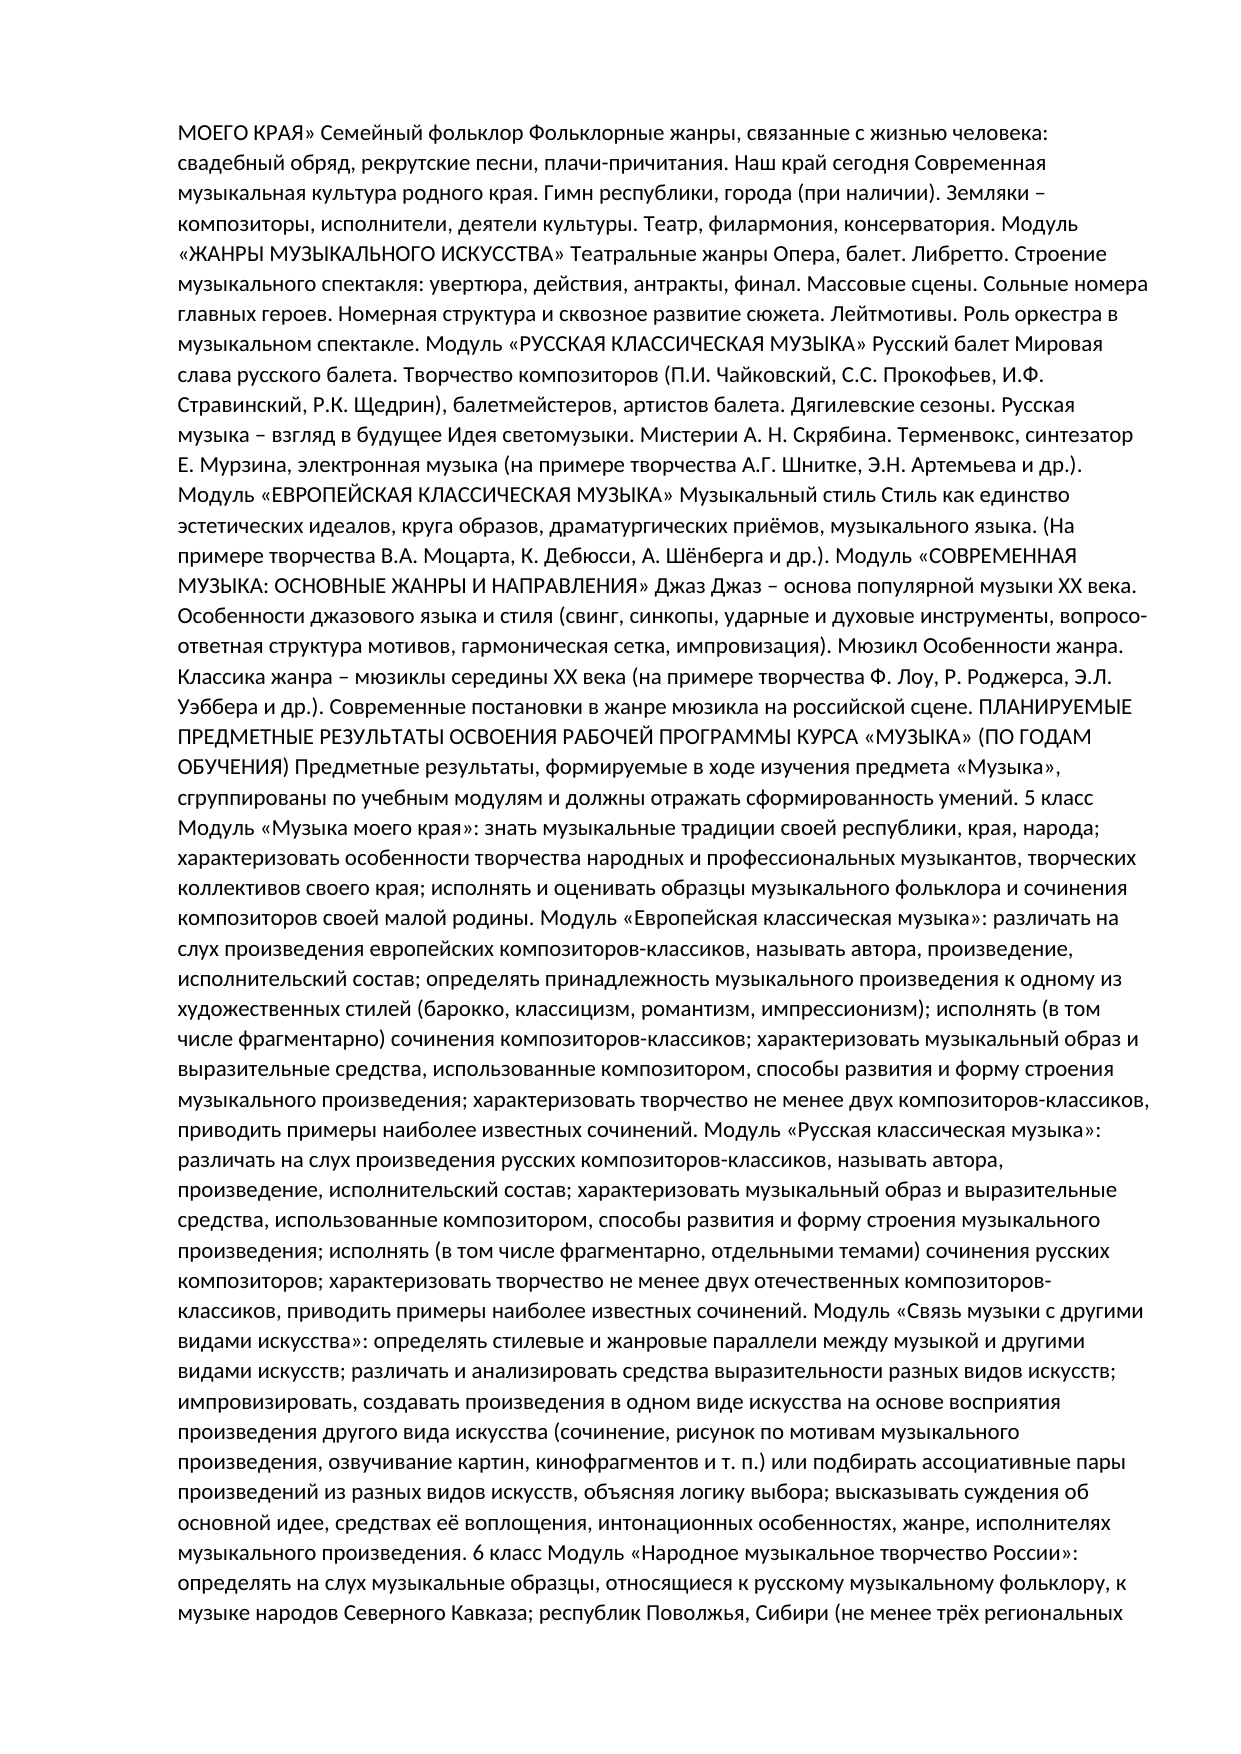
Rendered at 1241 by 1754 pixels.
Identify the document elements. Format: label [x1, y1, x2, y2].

text [177, 118, 1152, 1626]
